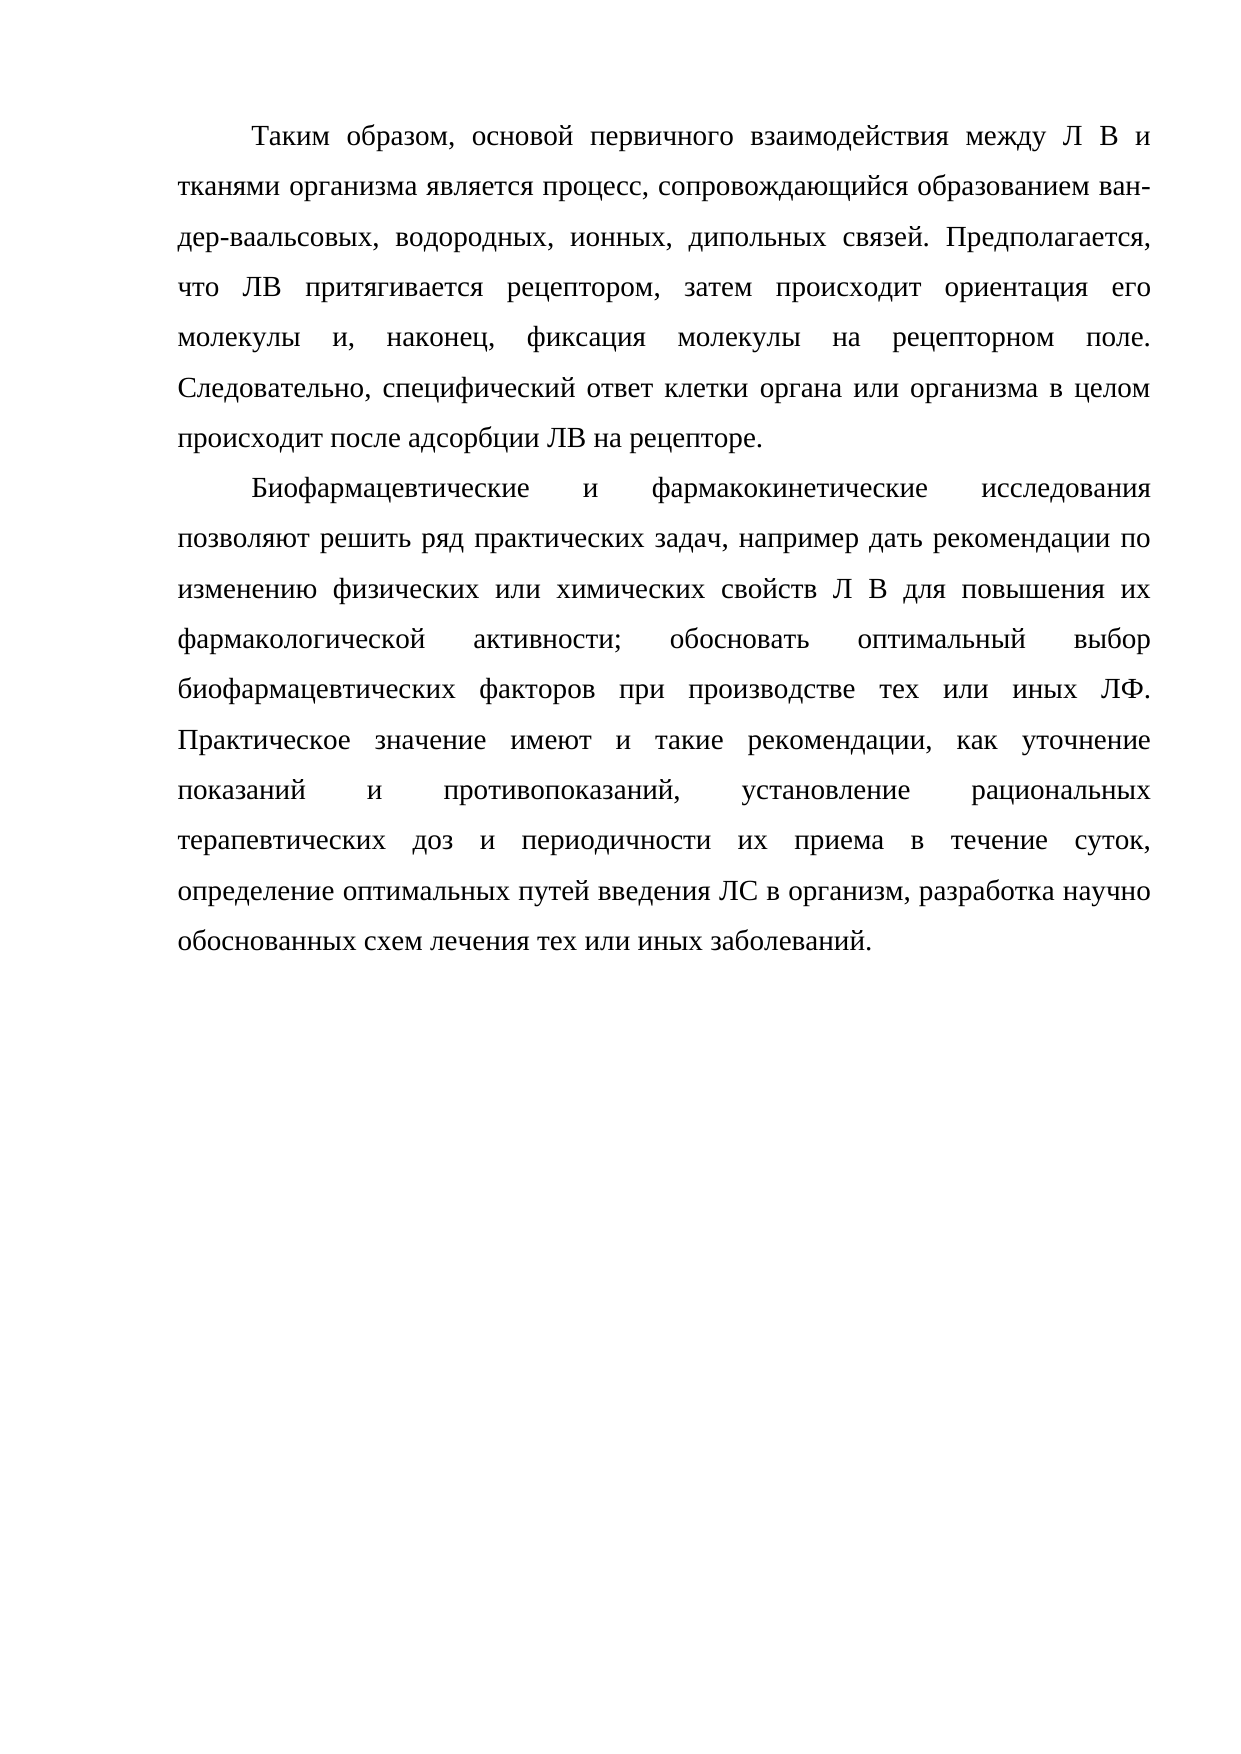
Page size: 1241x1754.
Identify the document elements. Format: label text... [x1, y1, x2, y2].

text Таким образом, основой первичного взаимодействия между Л В и тканями организма является процесс, сопровождающийся образованием ван-дер-ваальсовых, водородных, ионных, дипольных связей. Предполагается, что ЛВ притягивается рецептором, затем происходит ориентация его молекулы и, наконец, фиксация молекулы на рецепторном поле. Следовательно, специфический ответ клетки органа или организма в целом происходит после адсорбции ЛВ на рецепторе. [177, 118, 1152, 453]
text Биофармацевтические и фармакокинетические исследования позволяют решить ряд практических задач, например дать рекомендации по изменению физических или химических свойств Л В для повышения их фармакологической активности; обосновать оптимальный выбор биофармацевтических факторов при производстве тех или иных ЛФ. Практическое значение имеют и такие рекомендации, как уточнение показаний и противопоказаний, установление рациональных терапевтических доз и периодичности их приема в течение суток, определение оптимальных путей введения ЛС в организм, разработка научно обоснованных схем лечения тех или иных заболеваний. [177, 470, 1152, 957]
